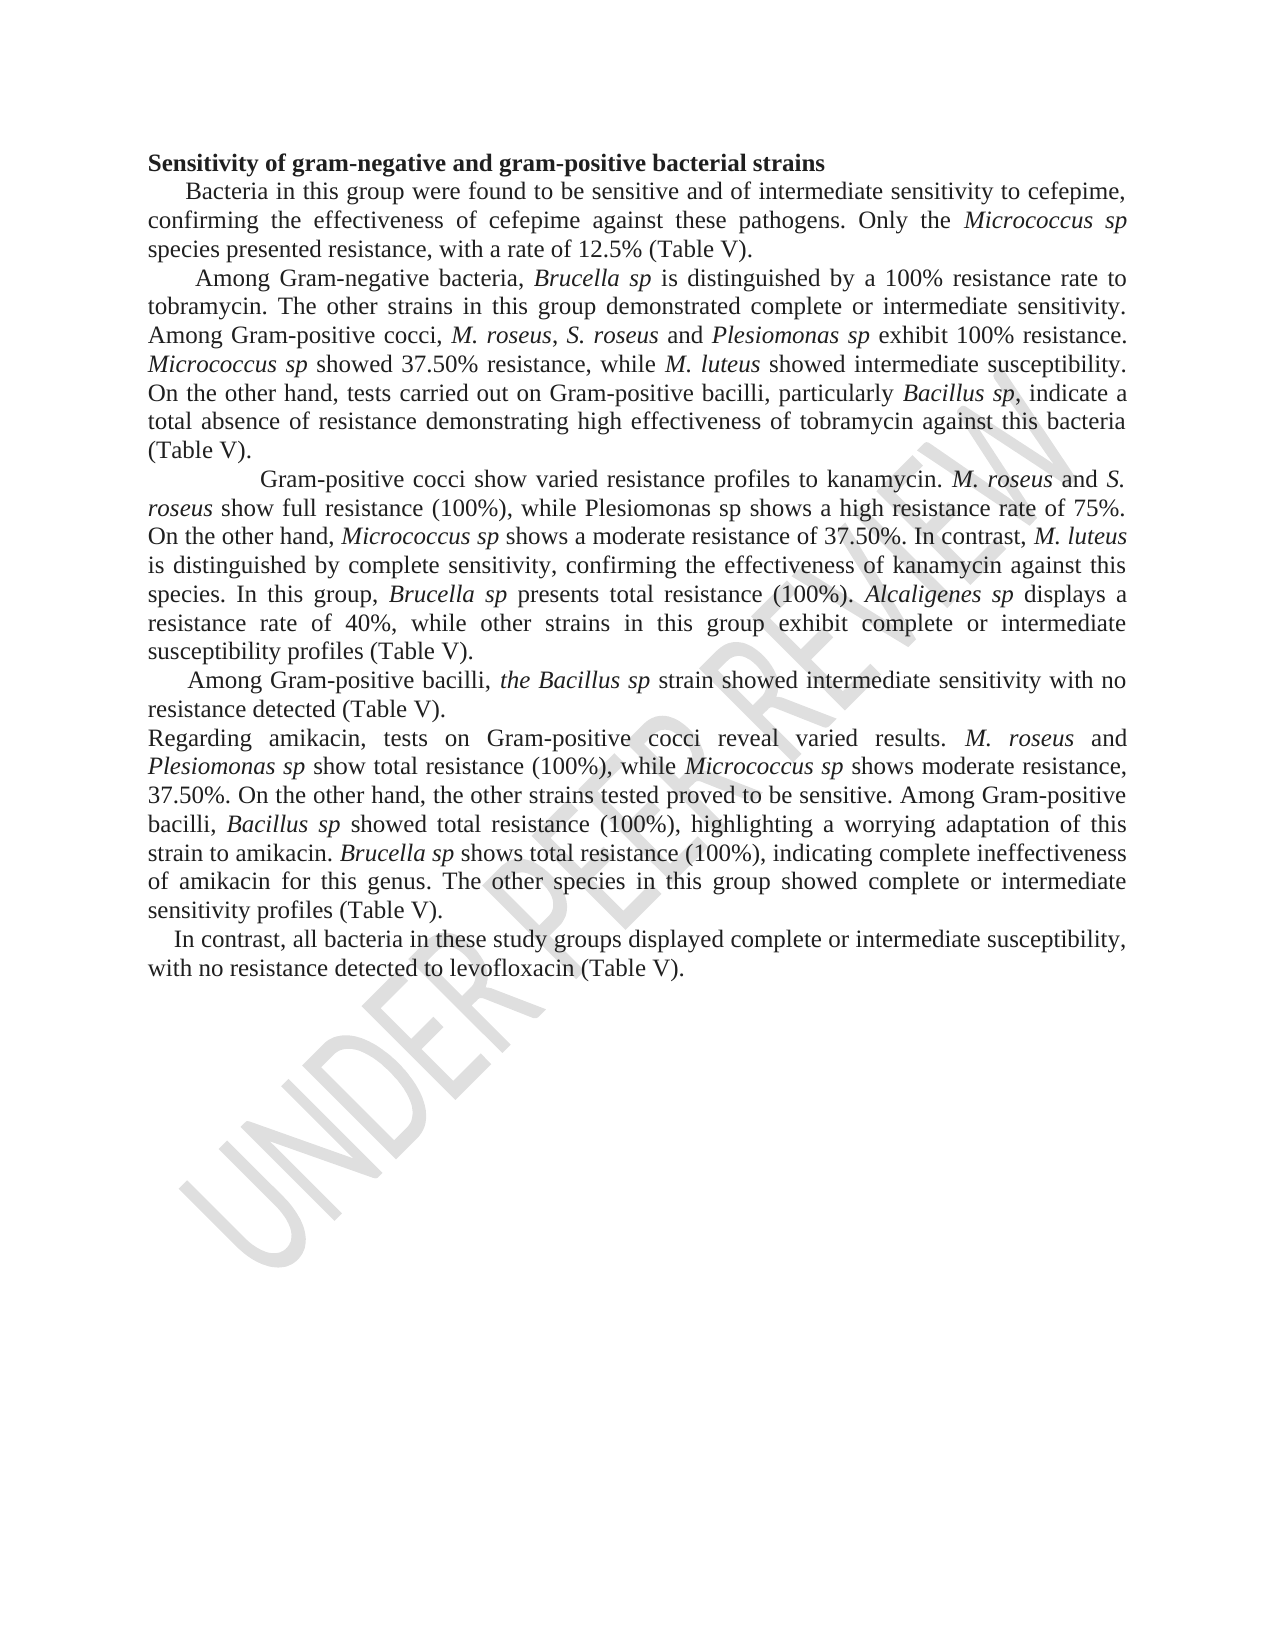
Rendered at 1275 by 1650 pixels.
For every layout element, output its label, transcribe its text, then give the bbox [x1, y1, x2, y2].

text Regarding amikacin, tests on Gram-positive cocci reveal varied results. M. roseus and Plesiomonas sp show total resistance (100%), while Micrococcus sp shows moderate resistance, 37.50%. On the other hand, the other strains tested proved to be sensitive. Among Gram-positive bacilli, Bacillus sp showed total resistance (100%), highlighting a worrying adaptation of this strain to amikacin. Brucella sp shows total resistance (100%), indicating complete ineffectiveness of amikacin for this genus. The other species in this group showed complete or intermediate sensitivity profiles (Table V). [148, 723, 1127, 924]
text Bacteria in this group were found to be sensitive and of intermediate sensitivity to cefepime, confirming the effectiveness of cefepime against these pathogens. Only the Micrococcus sp species presented resistance, with a rate of 12.5% ​​(Table V). [148, 176, 1127, 263]
text In contrast, all bacteria in these study groups displayed complete or intermediate susceptibility, with no resistance detected to levofloxacin (Table V). [148, 924, 1127, 981]
text Among Gram-positive bacilli, the Bacillus sp strain showed intermediate sensitivity with no resistance detected (Table V). [148, 665, 1127, 723]
text Among Gram-negative bacteria, Brucella sp is distinguished by a 100% resistance rate to tobramycin. The other strains in this group demonstrated complete or intermediate sensitivity. Among Gram-positive cocci, M. roseus, S. roseus and Plesiomonas sp exhibit 100% resistance. Micrococcus sp showed 37.50% resistance, while M. luteus showed intermediate susceptibility. On the other hand, tests carried out on Gram-positive bacilli, particularly Bacillus sp, indicate a total absence of resistance demonstrating high effectiveness of tobramycin against this bacteria (Table V). [148, 263, 1127, 464]
text Sensitivity of gram-negative and gram-positive bacterial strains [148, 148, 1127, 176]
text Gram-positive cocci show varied resistance profiles to kanamycin. M. roseus and S. roseus show full resistance (100%), while Plesiomonas sp shows a high resistance rate of 75%. On the other hand, Micrococcus sp shows a moderate resistance of 37.50%. In contrast, M. luteus is distinguished by complete sensitivity, confirming the effectiveness of kanamycin against this species. In this group, Brucella sp presents total resistance (100%). Alcaligenes sp displays a resistance rate of 40%, while other strains in this group exhibit complete or intermediate susceptibility profiles (Table V). [148, 464, 1127, 665]
